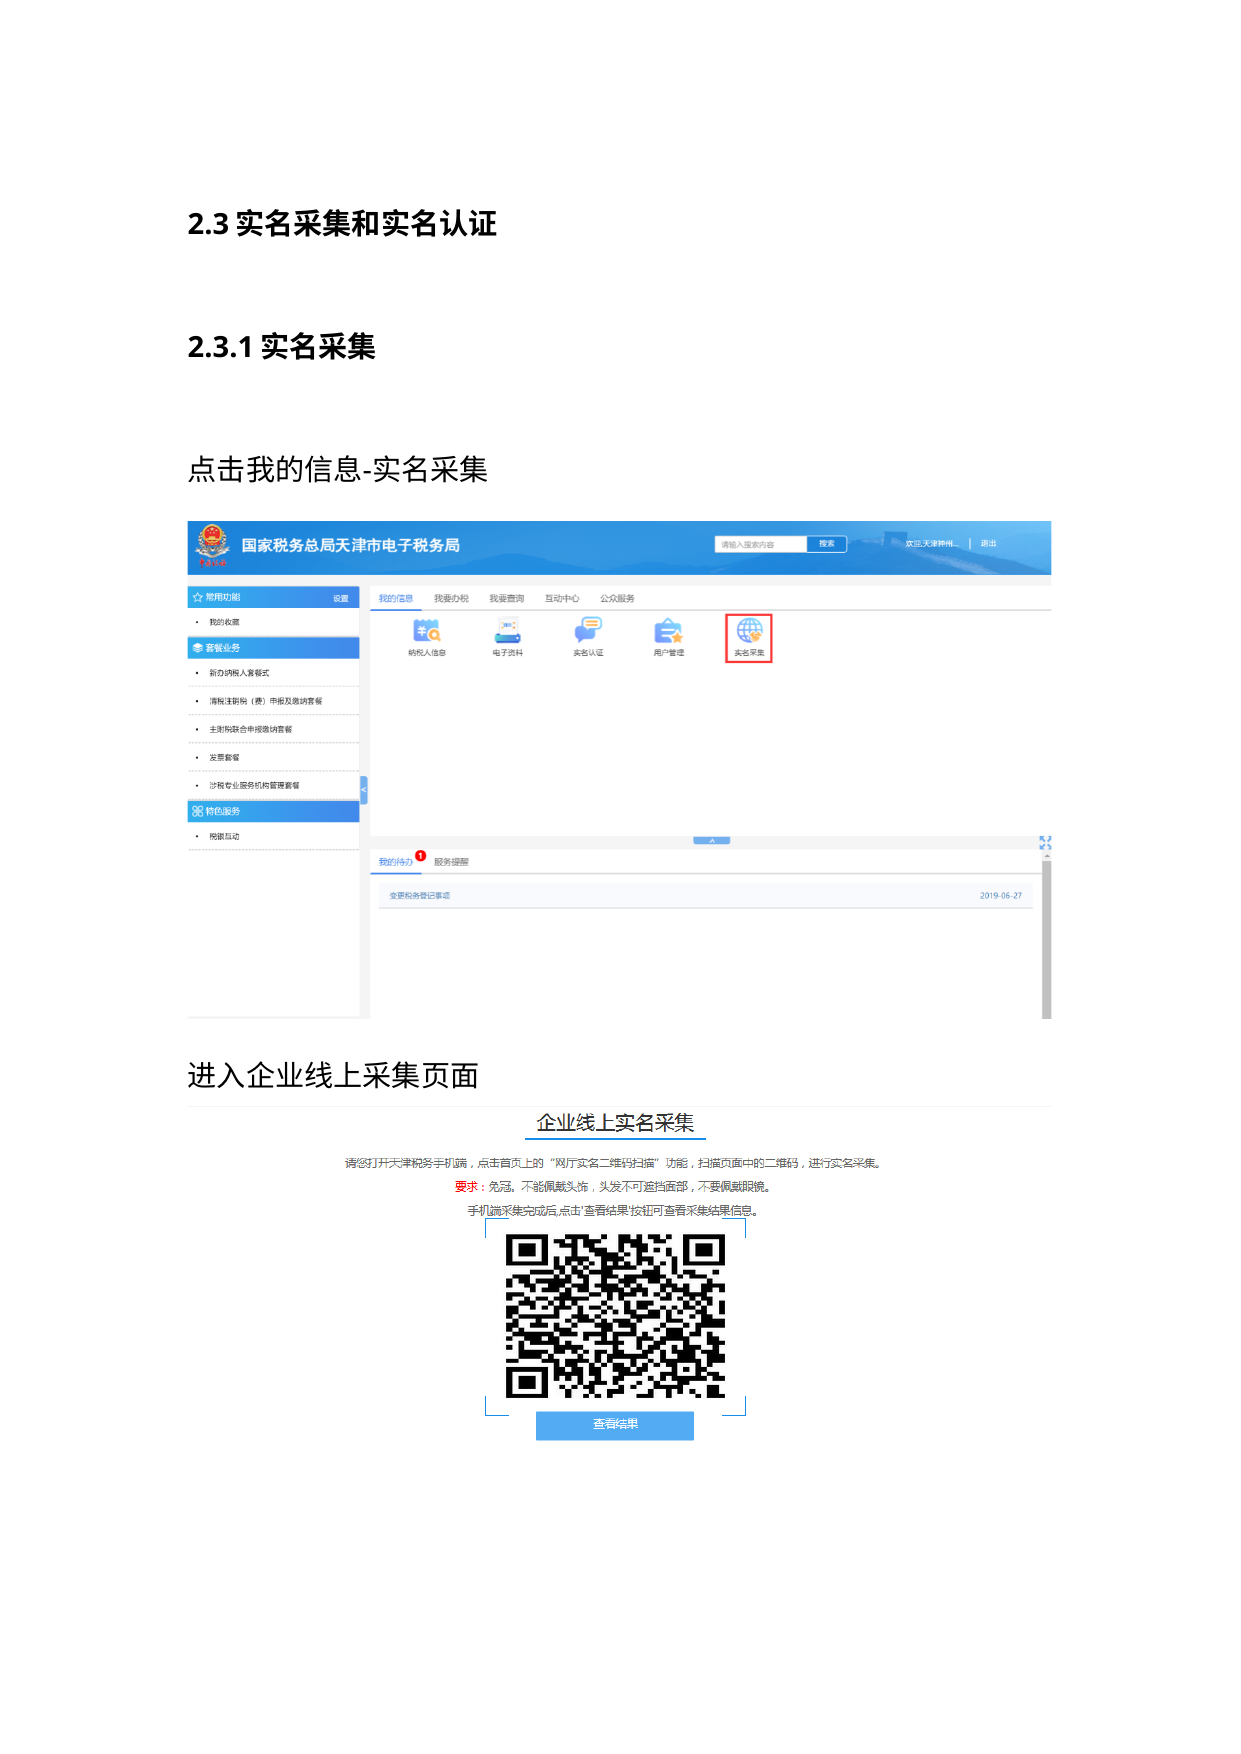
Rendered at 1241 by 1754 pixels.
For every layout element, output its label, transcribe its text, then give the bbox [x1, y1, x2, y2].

picture [187, 1106, 1052, 1493]
text 进入企业线上采集页面 [187, 1041, 1053, 1106]
subtitle 2.3.1实名采集 [187, 312, 1053, 377]
subtitle 2.3实名采集和实名认证 [187, 189, 1053, 254]
text 点击我的信息-实名采集 [187, 435, 1053, 500]
picture [187, 521, 1052, 1019]
